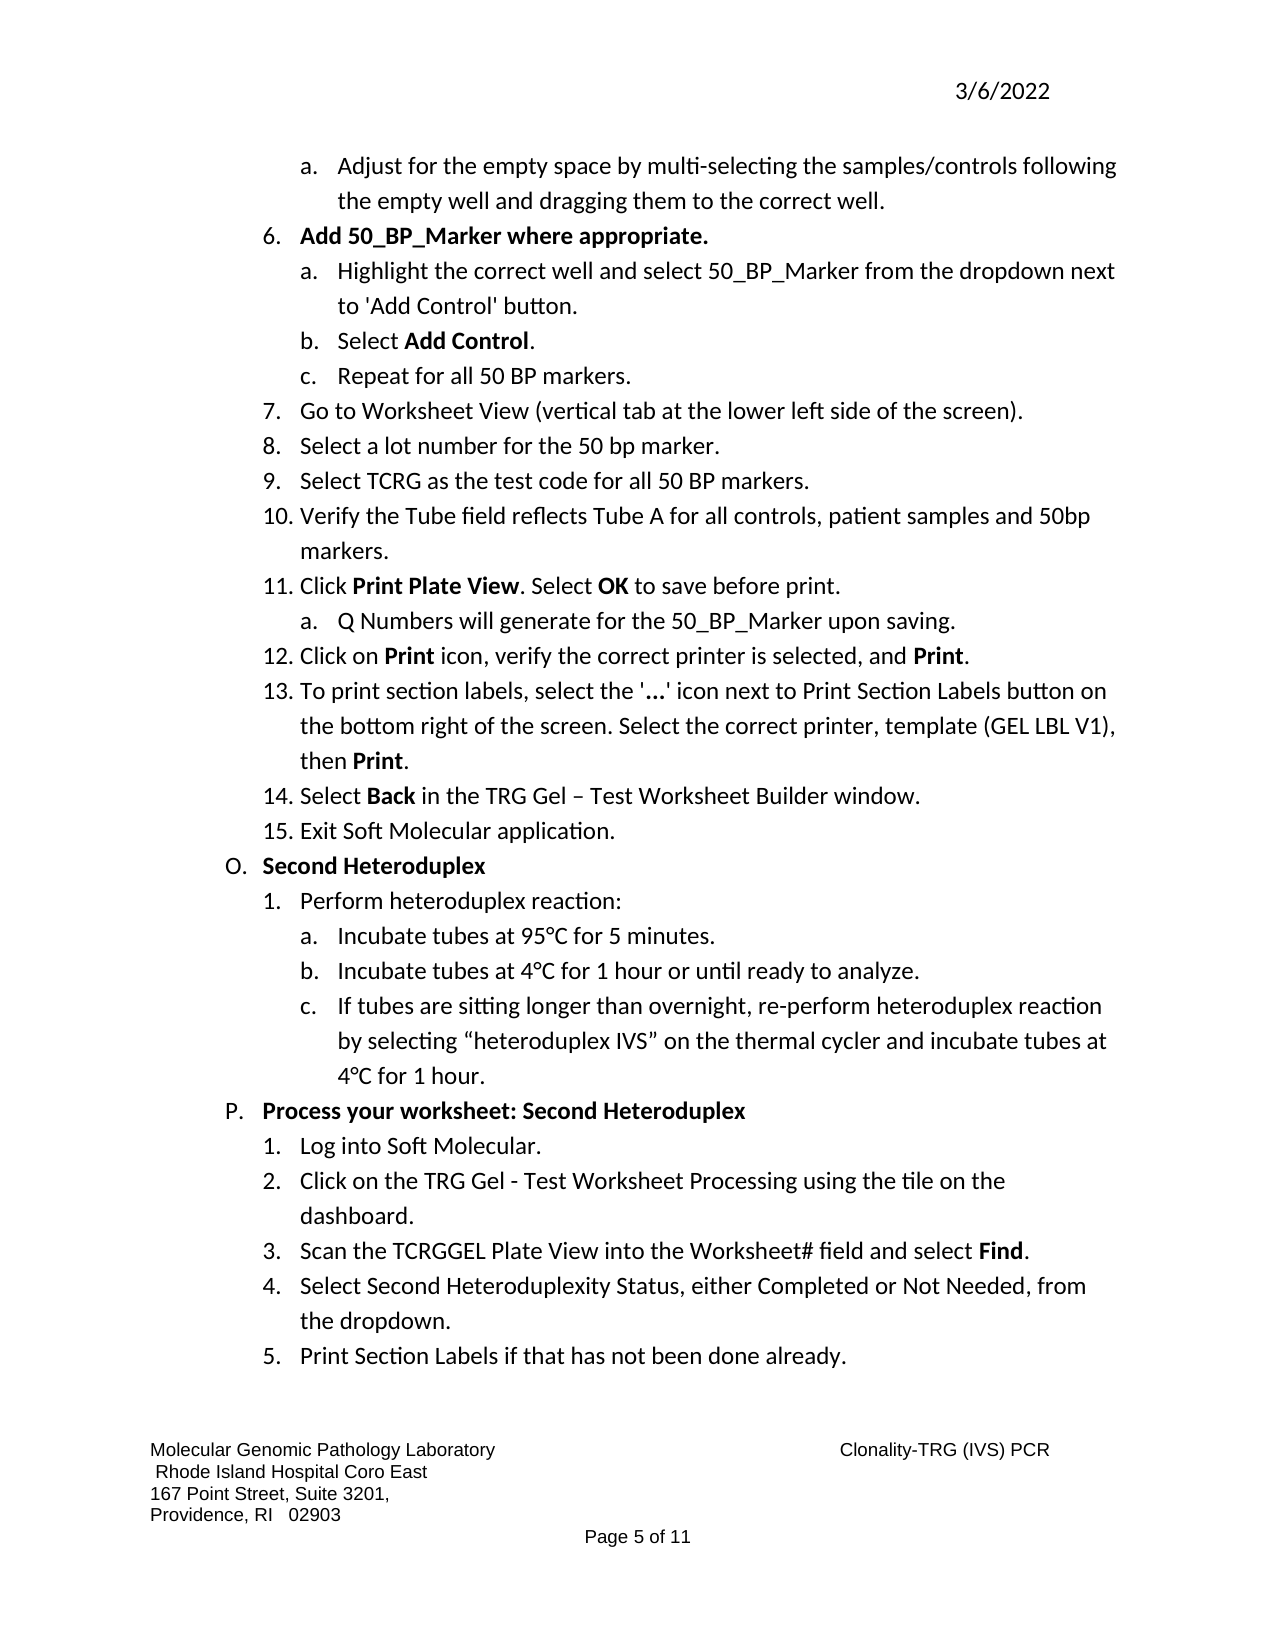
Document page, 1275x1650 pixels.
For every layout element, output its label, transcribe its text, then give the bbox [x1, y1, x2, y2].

list Print Section Labels if that has not been done already. [262, 1340, 1125, 1371]
list Log into Soft Molecular. [262, 1130, 1125, 1161]
list Second Heteroduplex [225, 850, 1125, 881]
list Adjust for the empty space by multi-selecting the samples/controls following the empty well and dragging them to the correct well. [300, 150, 1125, 216]
list Process your worksheet: Second Heteroduplex [225, 1095, 1125, 1126]
list Go to Worksheet View (vertical tab at the lower left side of the screen). [262, 395, 1125, 426]
list If tubes are sitting longer than overnight, re-perform heteroduplex reaction by selecting “heteroduplex IVS” on the thermal cycler and incubate tubes at 4°C for 1 hour. [300, 990, 1125, 1091]
list Scan the TCRGGEL Plate View into the Worksheet# field and select Find. [262, 1235, 1125, 1266]
list Incubate tubes at 95°C for 5 minutes. [300, 920, 1125, 951]
list Click on the TRG Gel - Test Worksheet Processing using the tile on the dashboard. [262, 1165, 1125, 1231]
list Perform heteroduplex reaction: [262, 885, 1125, 916]
list Incubate tubes at 4°C for 1 hour or until ready to analyze. [300, 955, 1125, 986]
list Select a lot number for the 50 bp marker. [262, 430, 1125, 461]
list Repeat for all 50 BP markers. [300, 360, 1125, 391]
list Click on Print icon, verify the correct printer is selected, and Print. [262, 640, 1125, 671]
list Select Second Heteroduplexity Status, either Completed or Not Needed, from the dropdown. [262, 1270, 1125, 1336]
list Select Add Control. [300, 325, 1125, 356]
list Add 50_BP_Marker where appropriate. [262, 220, 1125, 251]
list Exit Soft Molecular application. [262, 815, 1125, 846]
list Q Numbers will generate for the 50_BP_Marker upon saving. [300, 605, 1125, 636]
list Select TCRG as the test code for all 50 BP markers. [262, 465, 1125, 496]
list Highlight the correct well and select 50_BP_Marker from the dropdown next to 'Add Control' button. [300, 255, 1125, 321]
list To print section labels, select the '...' icon next to Print Section Labels button on the bottom right of the screen. Select the correct printer, template (GEL LBL V1), then Print. [262, 675, 1125, 776]
list Select Back in the TRG Gel – Test Worksheet Builder window. [262, 780, 1125, 811]
list Verify the Tube field reflects Tube A for all controls, patient samples and 50bp markers. [262, 500, 1125, 566]
list Click Print Plate View. Select OK to save before print. [262, 570, 1125, 601]
